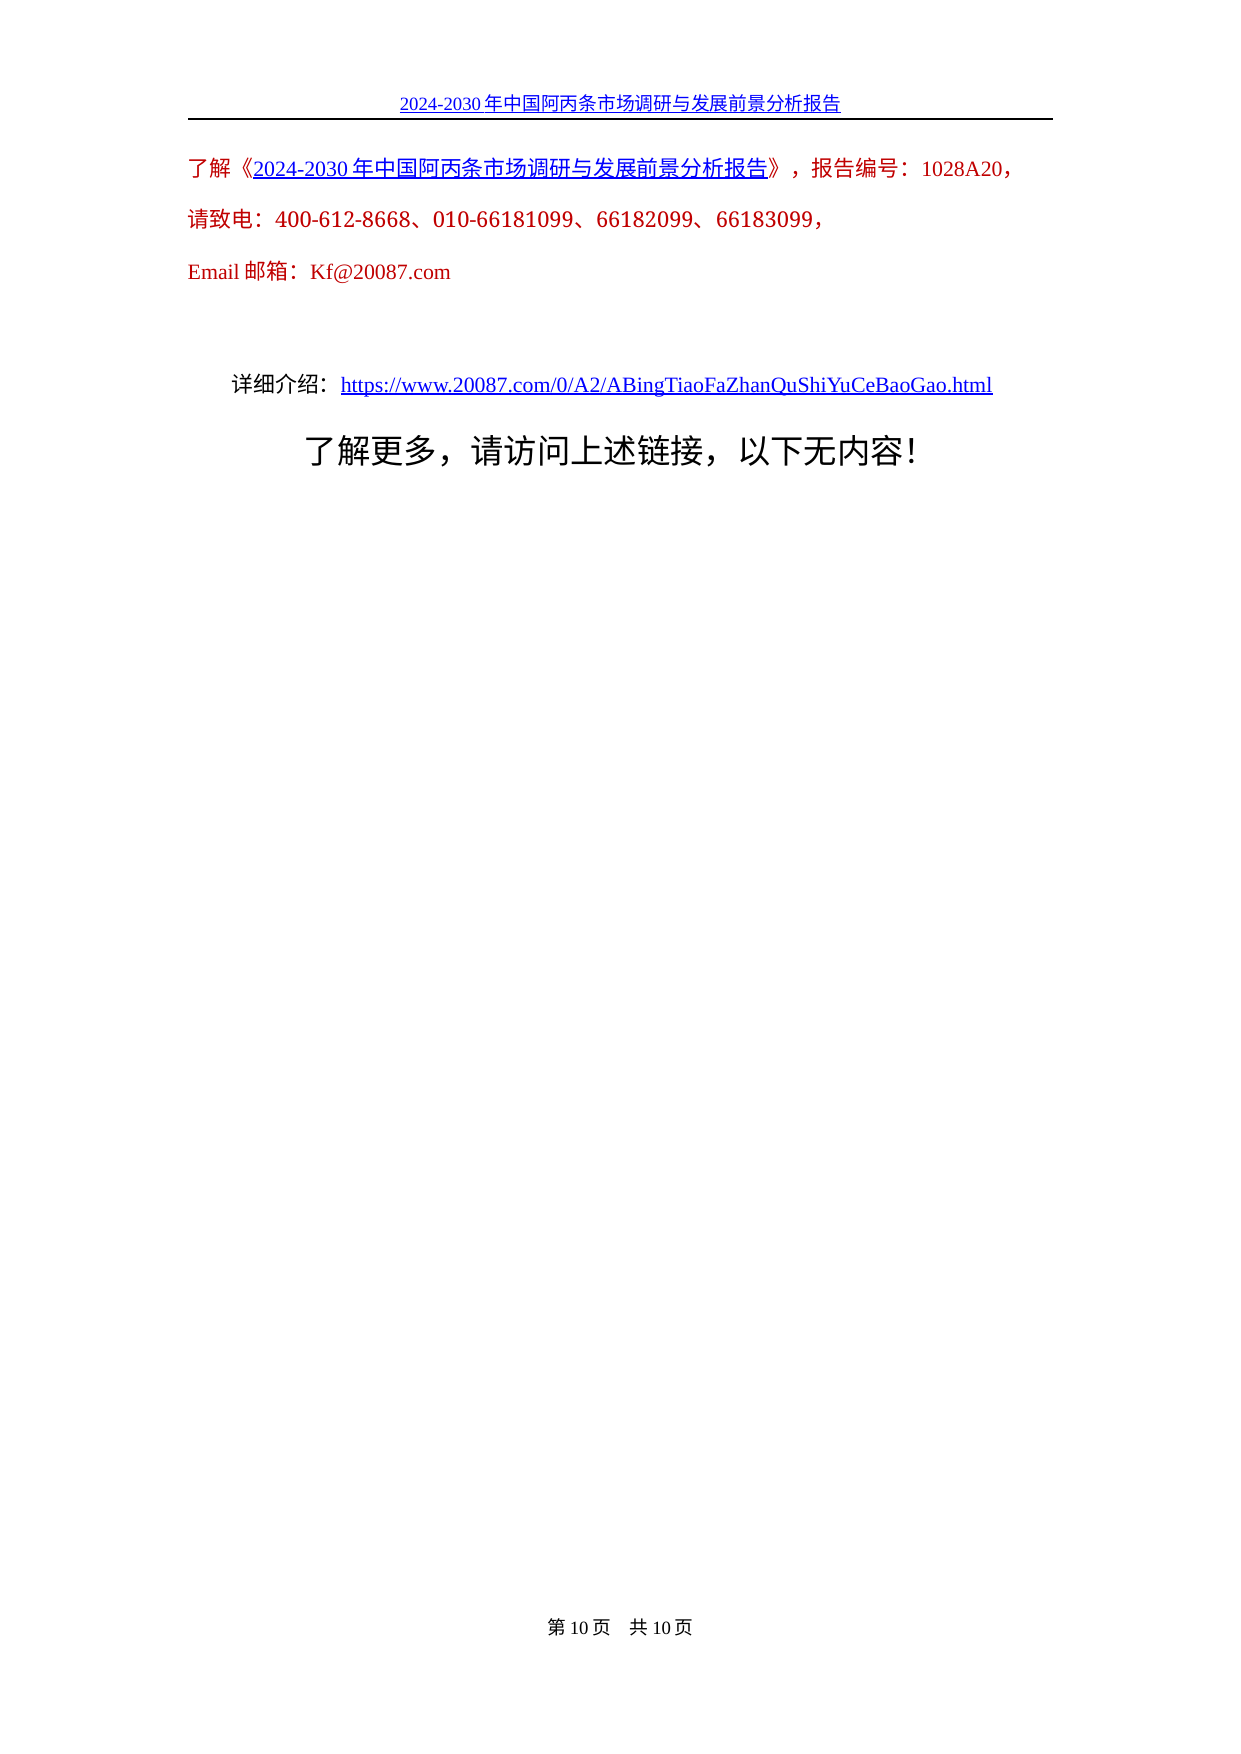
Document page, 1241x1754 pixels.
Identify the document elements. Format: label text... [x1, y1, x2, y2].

text 请致电：400-612-8668、010-66181099、66182099、66183099， [187, 202, 1053, 234]
text 详细介绍：https://www.20087.com/0/A2/ABingTiaoFaZhanQuShiYuCeBaoGao.html [187, 366, 1053, 399]
title 了解更多，请访问上述链接，以下无内容！ [187, 416, 1053, 481]
text 了解《2024-2030年中国阿丙条市场调研与发展前景分析报告》，报告编号：1028A20， [187, 150, 1053, 183]
text Email邮箱：Kf@20087.com [187, 253, 1053, 286]
